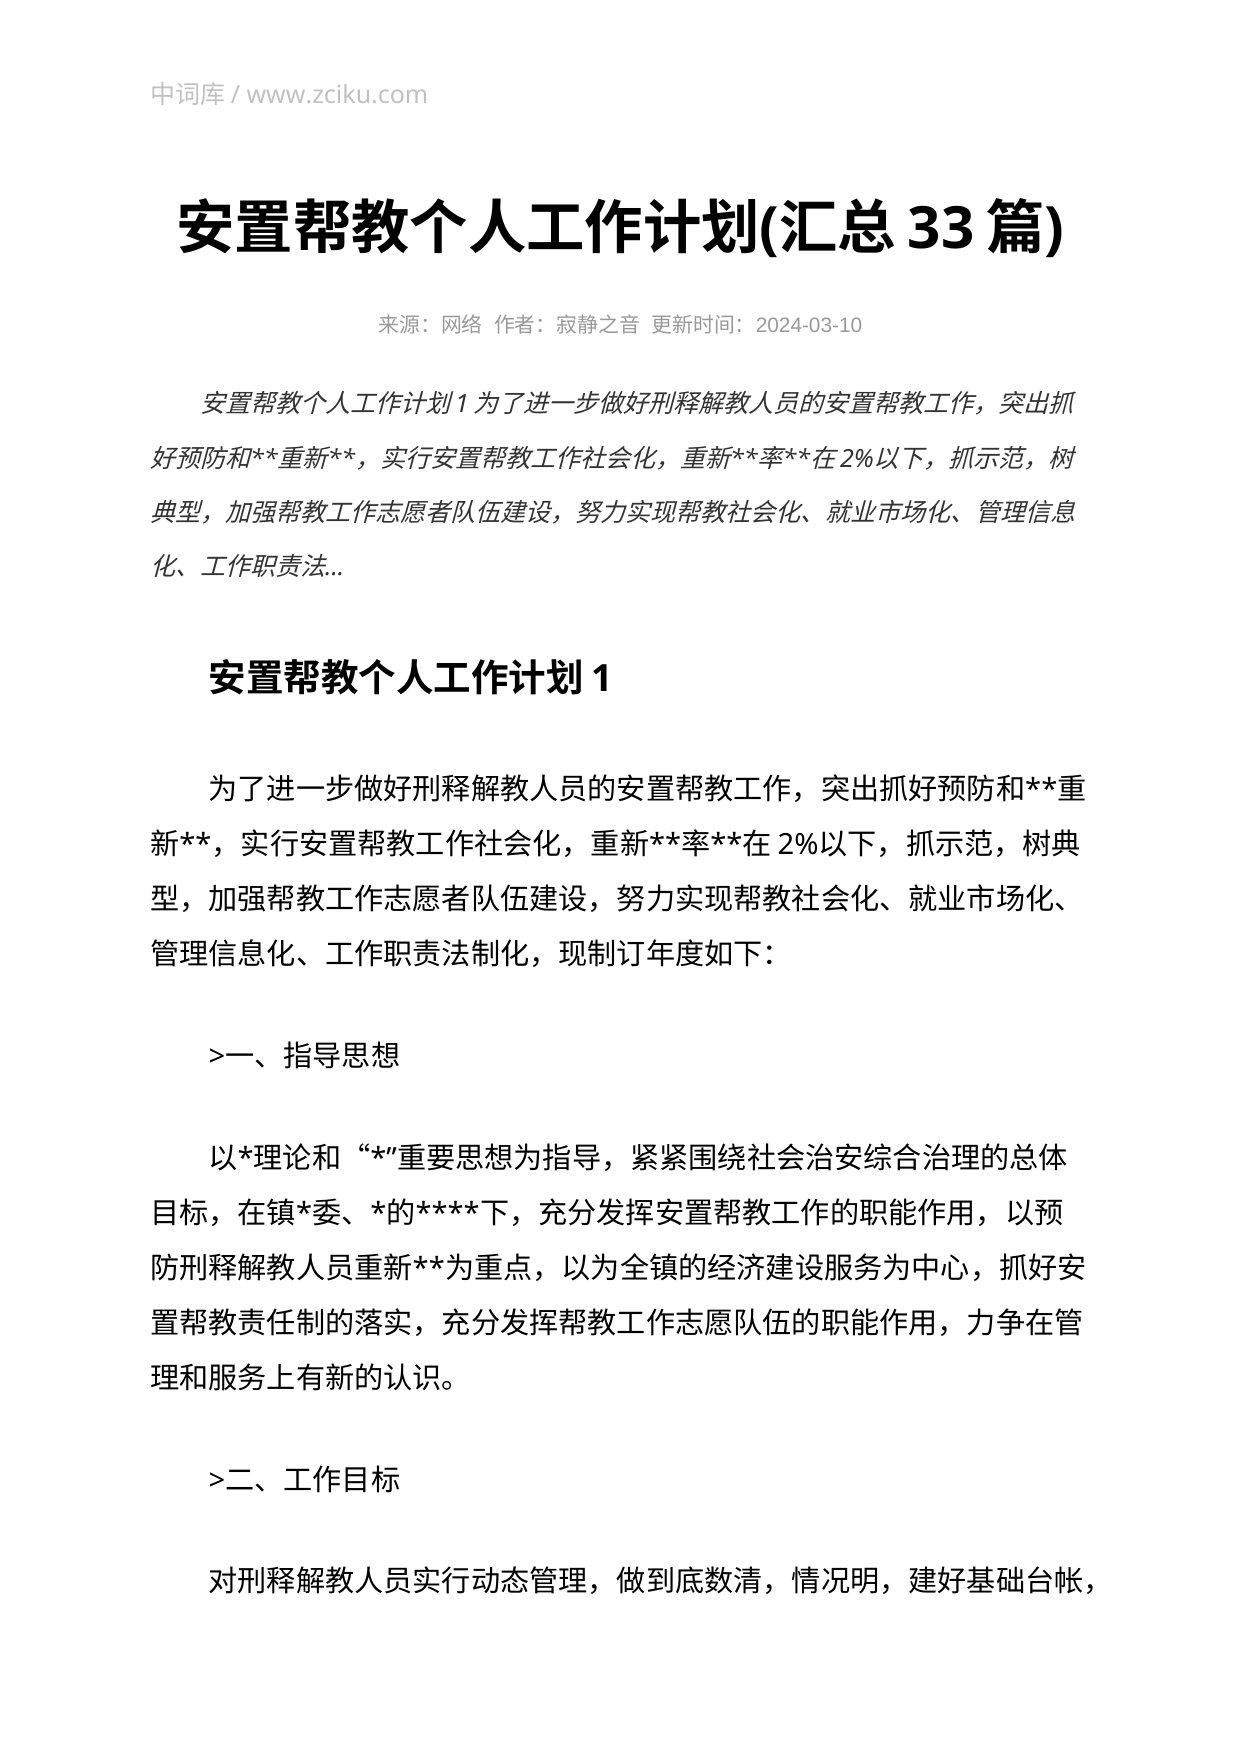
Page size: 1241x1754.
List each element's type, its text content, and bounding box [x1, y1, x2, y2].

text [150, 1558, 1090, 1600]
text 以*理论和“*”重要思想为指导，紧紧围绕社会治安综合治理的总体目标，在镇*委、*的****下，充分发挥安置帮教工作的职能作用，以预防刑释解教人员重新**为重点，以为全镇的经济建设服务为中心，抓好安置帮教责任制的落实，充分发挥帮教工作志愿队伍的职能作用，力争在管理和服务上有新的认识。 [150, 1134, 1090, 1397]
text 为了进一步做好刑释解教人员的安置帮教工作，突出抓好预防和**重新**，实行安置帮教工作社会化，重新**率**在2%以下，抓示范，树典型，加强帮教工作志愿者队伍建设，努力实现帮教社会化、就业市场化、管理信息化、工作职责法制化，现制订年度如下： [150, 766, 1090, 973]
text 安置帮教个人工作计划1 [150, 648, 1090, 703]
text >二、工作目标 [150, 1456, 1090, 1498]
subtitle 安置帮教个人工作计划(汇总33篇) [150, 181, 1090, 266]
text 安置帮教个人工作计划1为了进一步做好刑释解教人员的安置帮教工作，突出抓好预防和**重新**，实行安置帮教工作社会化，重新**率**在2%以下，抓示范，树典型，加强帮教工作志愿者队伍建设，努力实现帮教社会化、就业市场化、管理信息化、工作职责法... [150, 384, 1090, 583]
text 来源：网络 作者：寂静之音 更新时间：2024-03-10 [150, 313, 1090, 337]
text >一、指导思想 [150, 1032, 1090, 1075]
